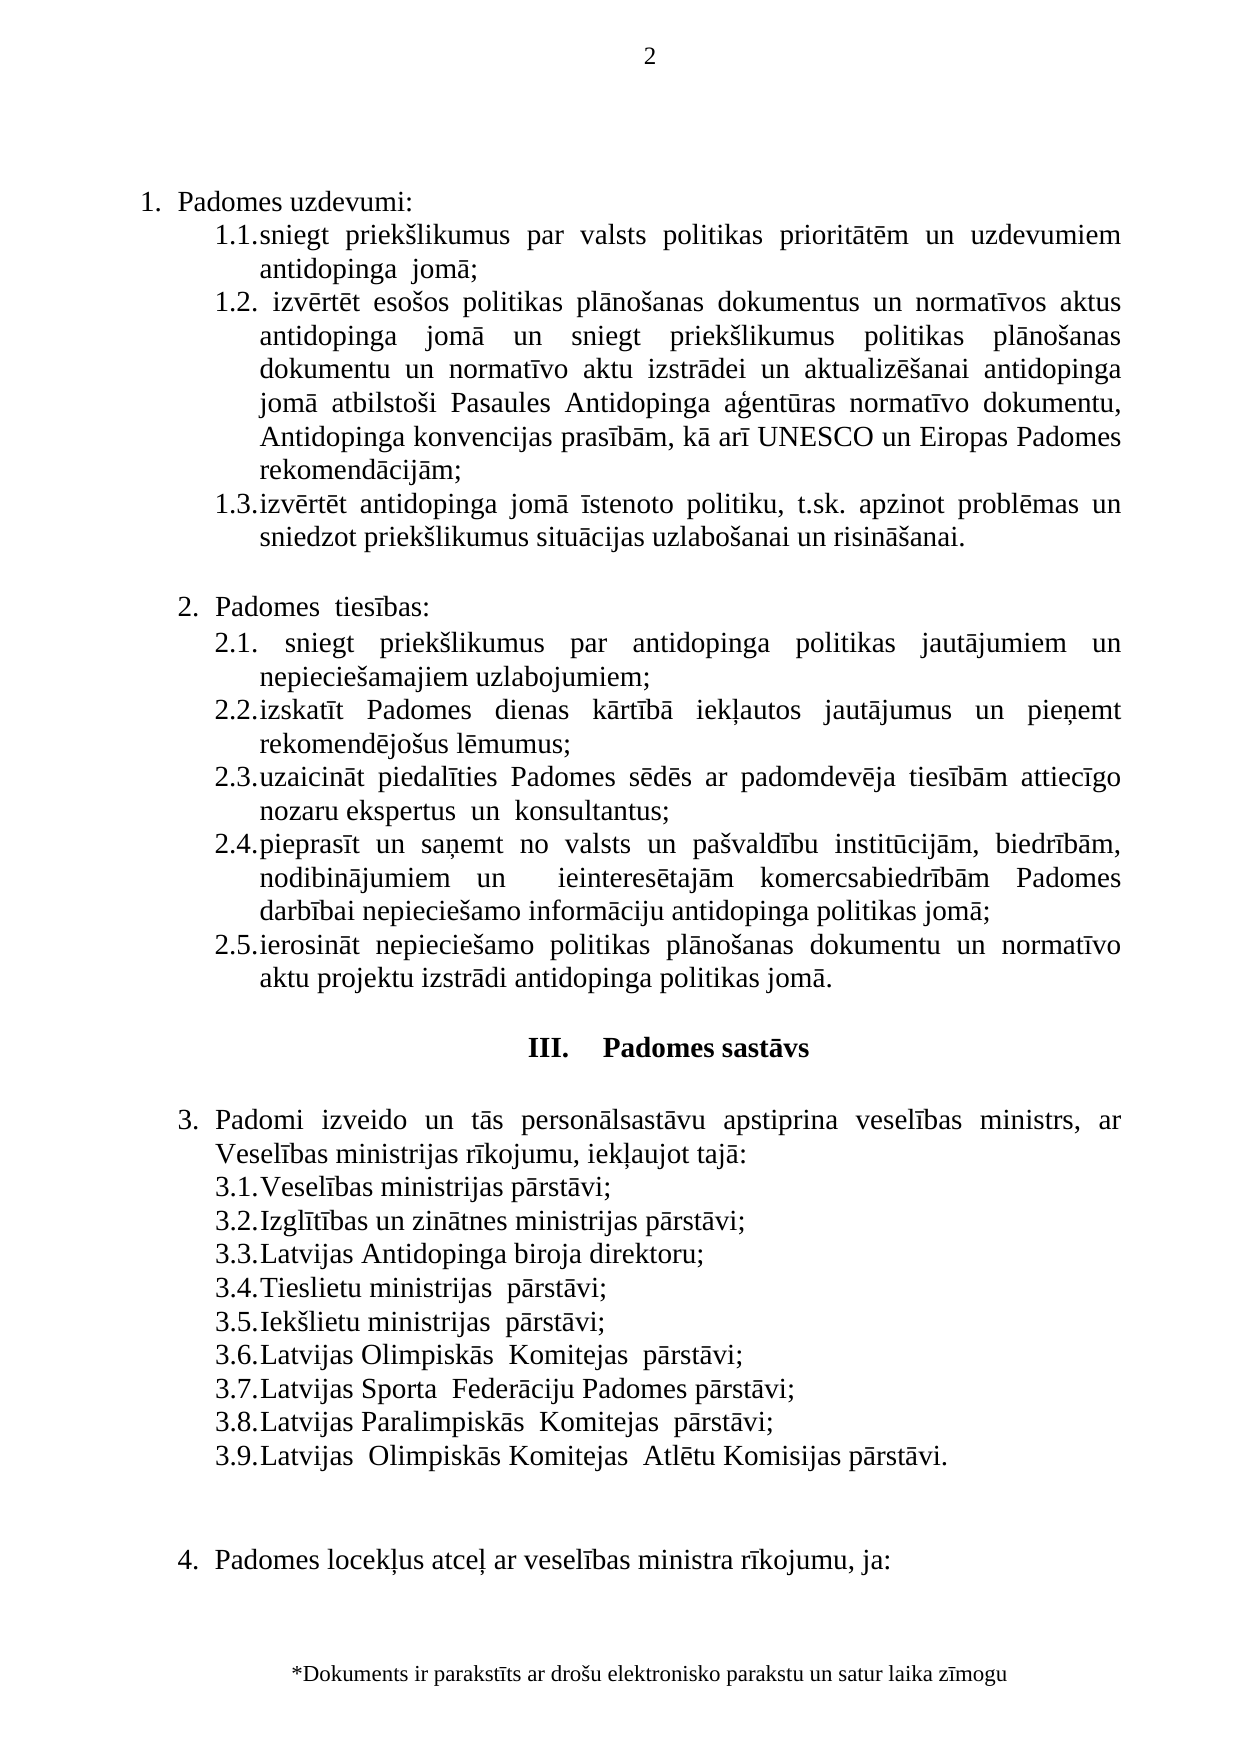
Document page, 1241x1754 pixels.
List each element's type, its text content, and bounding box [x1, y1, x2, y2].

list Padomes locekļus atceļ ar veselības ministra rīkojumu, ja: [177, 1542, 1122, 1576]
list sniegt priekšlikumus par antidopinga politikas jautājumiem un nepieciešamajiem uzlabojumiem; [214, 625, 1122, 692]
list Izglītības un zinātnes ministrijas pārstāvi; [215, 1203, 1122, 1237]
list izskatīt Padomes dienas kārtībā iekļautos jautājumus un pieņemt rekomendējošus lēmumus; [214, 692, 1122, 759]
list Tieslietu ministrijas pārstāvi; [215, 1270, 1122, 1304]
list Iekšlietu ministrijas pārstāvi; [215, 1304, 1122, 1337]
list Padomes tiesības: [177, 589, 1122, 622]
list Latvijas Olimpiskās Komitejas Atlētu Komisijas pārstāvi. [215, 1438, 1122, 1471]
list Latvijas Paralimpiskās Komitejas pārstāvi; [215, 1404, 1122, 1438]
list Padomes uzdevumi: [140, 184, 1122, 217]
list Latvijas Sporta Federāciju Padomes pārstāvi; [215, 1371, 1122, 1404]
list uzaicināt piedalīties Padomes sēdēs ar padomdevēja tiesībām attiecīgo nozaru ekspertus un konsultantus; [214, 759, 1122, 826]
list izvērtēt antidopinga jomā īstenoto politiku, t.sk. apzinot problēmas un sniedzot priekšlikumus situācijas uzlabošanai un risināšanai. [214, 486, 1122, 553]
list Padomi izveido un tās personālsastāvu apstiprina veselības ministrs, ar Veselības ministrijas rīkojumu, iekļaujot tajā: [177, 1102, 1122, 1169]
list Veselības ministrijas pārstāvi; [215, 1169, 1122, 1203]
list Latvijas Olimpiskās Komitejas pārstāvi; [215, 1337, 1122, 1371]
list ierosināt nepieciešamo politikas plānošanas dokumentu un normatīvo aktu projektu izstrādi antidopinga politikas jomā. [214, 927, 1122, 994]
list Latvijas Antidopinga biroja direktoru; [215, 1237, 1122, 1270]
list Padomes sastāvs [215, 1030, 1122, 1064]
list sniegt priekšlikumus par valsts politikas prioritātēm un uzdevumiem antidopinga jomā; [214, 217, 1122, 284]
list pieprasīt un saņemt no valsts un pašvaldību institūcijām, biedrībām, nodibinājumiem un ieinteresētajām komercsabiedrībām Padomes darbībai nepieciešamo informāciju antidopinga politikas jomā; [214, 826, 1122, 927]
list izvērtēt esošos politikas plānošanas dokumentus un normatīvos aktus antidopinga jomā un sniegt priekšlikumus politikas plānošanas dokumentu un normatīvo aktu izstrādei un aktualizēšanai antidopinga jomā atbilstoši Pasaules Antidopinga aģentūras normatīvo dokumentu, Antidopinga konvencijas prasībām, kā arī UNESCO un Eiropas Padomes rekomendācijām; [214, 284, 1122, 486]
